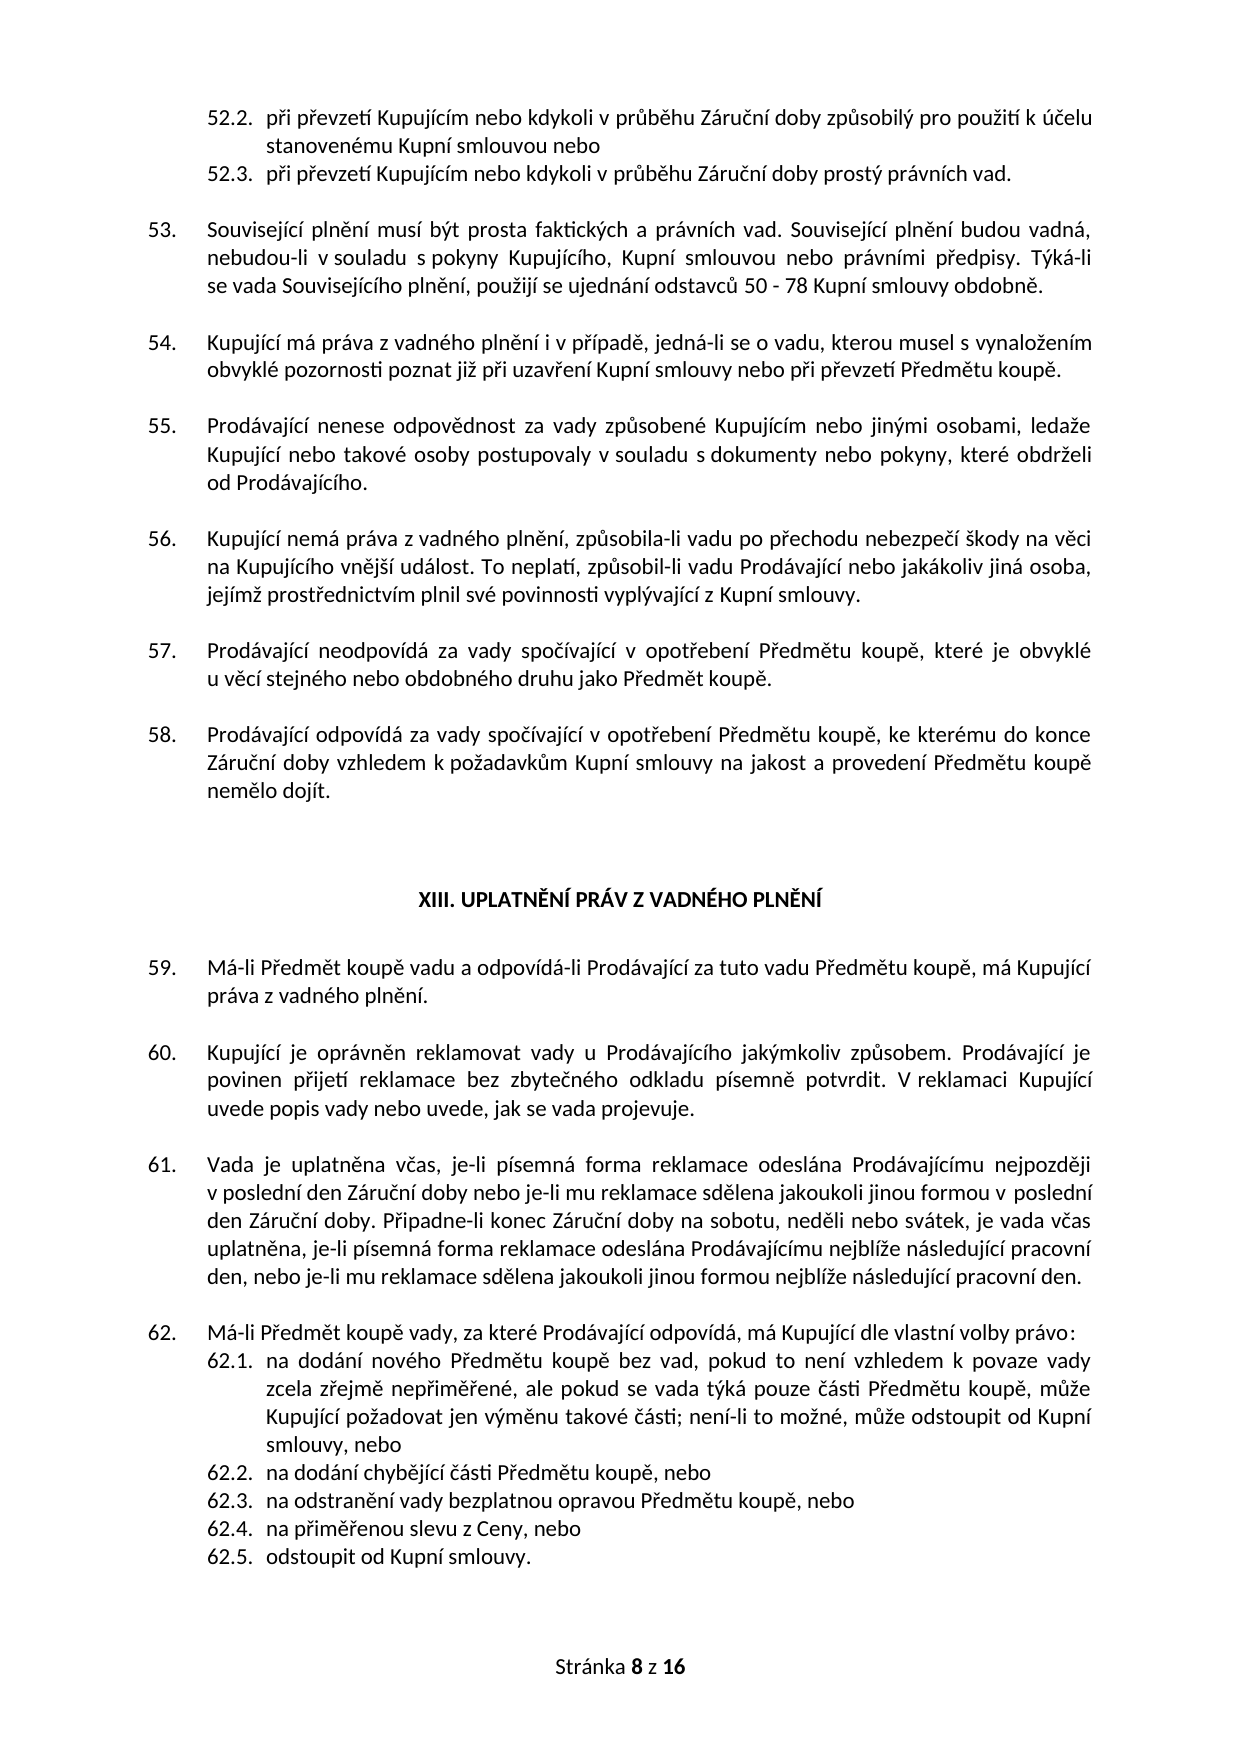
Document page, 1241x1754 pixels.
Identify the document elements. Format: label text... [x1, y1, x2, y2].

subtitle UPLATNĚNÍ PRÁV Z VADNÉHO PLNĚNÍ [148, 885, 1092, 913]
list Související plnění musí být prosta faktických a právních vad. Související plnění budou vadná, nebudou-li v souladu s pokyny Kupujícího, Kupní smlouvou nebo právními předpisy. Týká-li se vada Souvisejícího plnění, použijí se ujednání odstavců 50 - 78 Kupní smlouvy obdobně. [148, 216, 1092, 299]
list Má-li Předmět koupě vady, za které Prodávající odpovídá, má Kupující dle vlastní volby právo: [148, 1318, 1092, 1346]
list Vada je uplatněna včas, je-li písemná forma reklamace odeslána Prodávajícímu nejpozději v poslední den Záruční doby nebo je-li mu reklamace sdělena jakoukoli jinou formou v poslední den Záruční doby. Připadne-li konec Záruční doby na sobotu, neděli nebo svátek, je vada včas uplatněna, je-li písemná forma reklamace odeslána Prodávajícímu nejblíže následující pracovní den, nebo je-li mu reklamace sdělena jakoukoli jinou formou nejblíže následující pracovní den. [148, 1150, 1092, 1290]
list Prodávající nenese odpovědnost za vady způsobené Kupujícím nebo jinými osobami, ledaže Kupující nebo takové osoby postupovaly v souladu s dokumenty nebo pokyny, které obdrželi od Prodávajícího. [148, 412, 1092, 496]
list na odstranění vady bezplatnou opravou Předmětu koupě, nebo [207, 1486, 1092, 1514]
list na dodání chybějící části Předmětu koupě, nebo [207, 1458, 1092, 1486]
list při převzetí Kupujícím nebo kdykoli v průběhu Záruční doby prostý právních vad. [207, 159, 1092, 187]
list Kupující je oprávněn reklamovat vady u Prodávajícího jakýmkoliv způsobem. Prodávající je povinen přijetí reklamace bez zbytečného odkladu písemně potvrdit. V reklamaci Kupující uvede popis vady nebo uvede, jak se vada projevuje. [148, 1038, 1092, 1122]
list odstoupit od Kupní smlouvy. [207, 1542, 1092, 1570]
list Má-li Předmět koupě vadu a odpovídá-li Prodávající za tuto vadu Předmětu koupě, má Kupující práva z vadného plnění. [148, 953, 1092, 1009]
list při převzetí Kupujícím nebo kdykoli v průběhu Záruční doby způsobilý pro použití k účelu stanovenému Kupní smlouvou nebo [207, 103, 1092, 159]
list na přiměřenou slevu z Ceny, nebo [207, 1514, 1092, 1542]
list na dodání nového Předmětu koupě bez vad, pokud to není vzhledem k povaze vady zcela zřejmě nepřiměřené, ale pokud se vada týká pouze části Předmětu koupě, může Kupující požadovat jen výměnu takové části; není-li to možné, může odstoupit od Kupní smlouvy, nebo [207, 1346, 1092, 1458]
list Prodávající odpovídá za vady spočívající v opotřebení Předmětu koupě, ke kterému do konce Záruční doby vzhledem k požadavkům Kupní smlouvy na jakost a provedení Předmětu koupě nemělo dojít. [148, 720, 1092, 804]
list Kupující nemá práva z vadného plnění, způsobila-li vadu po přechodu nebezpečí škody na věci na Kupujícího vnější událost. To neplatí, způsobil-li vadu Prodávající nebo jakákoliv jiná osoba, jejímž prostřednictvím plnil své povinnosti vyplývající z Kupní smlouvy. [148, 524, 1092, 608]
list Prodávající neodpovídá za vady spočívající v opotřebení Předmětu koupě, které je obvyklé u věcí stejného nebo obdobného druhu jako Předmět koupě. [148, 636, 1092, 692]
list Kupující má práva z vadného plnění i v případě, jedná-li se o vadu, kterou musel s vynaložením obvyklé pozornosti poznat již při uzavření Kupní smlouvy nebo při převzetí Předmětu koupě. [148, 328, 1092, 384]
